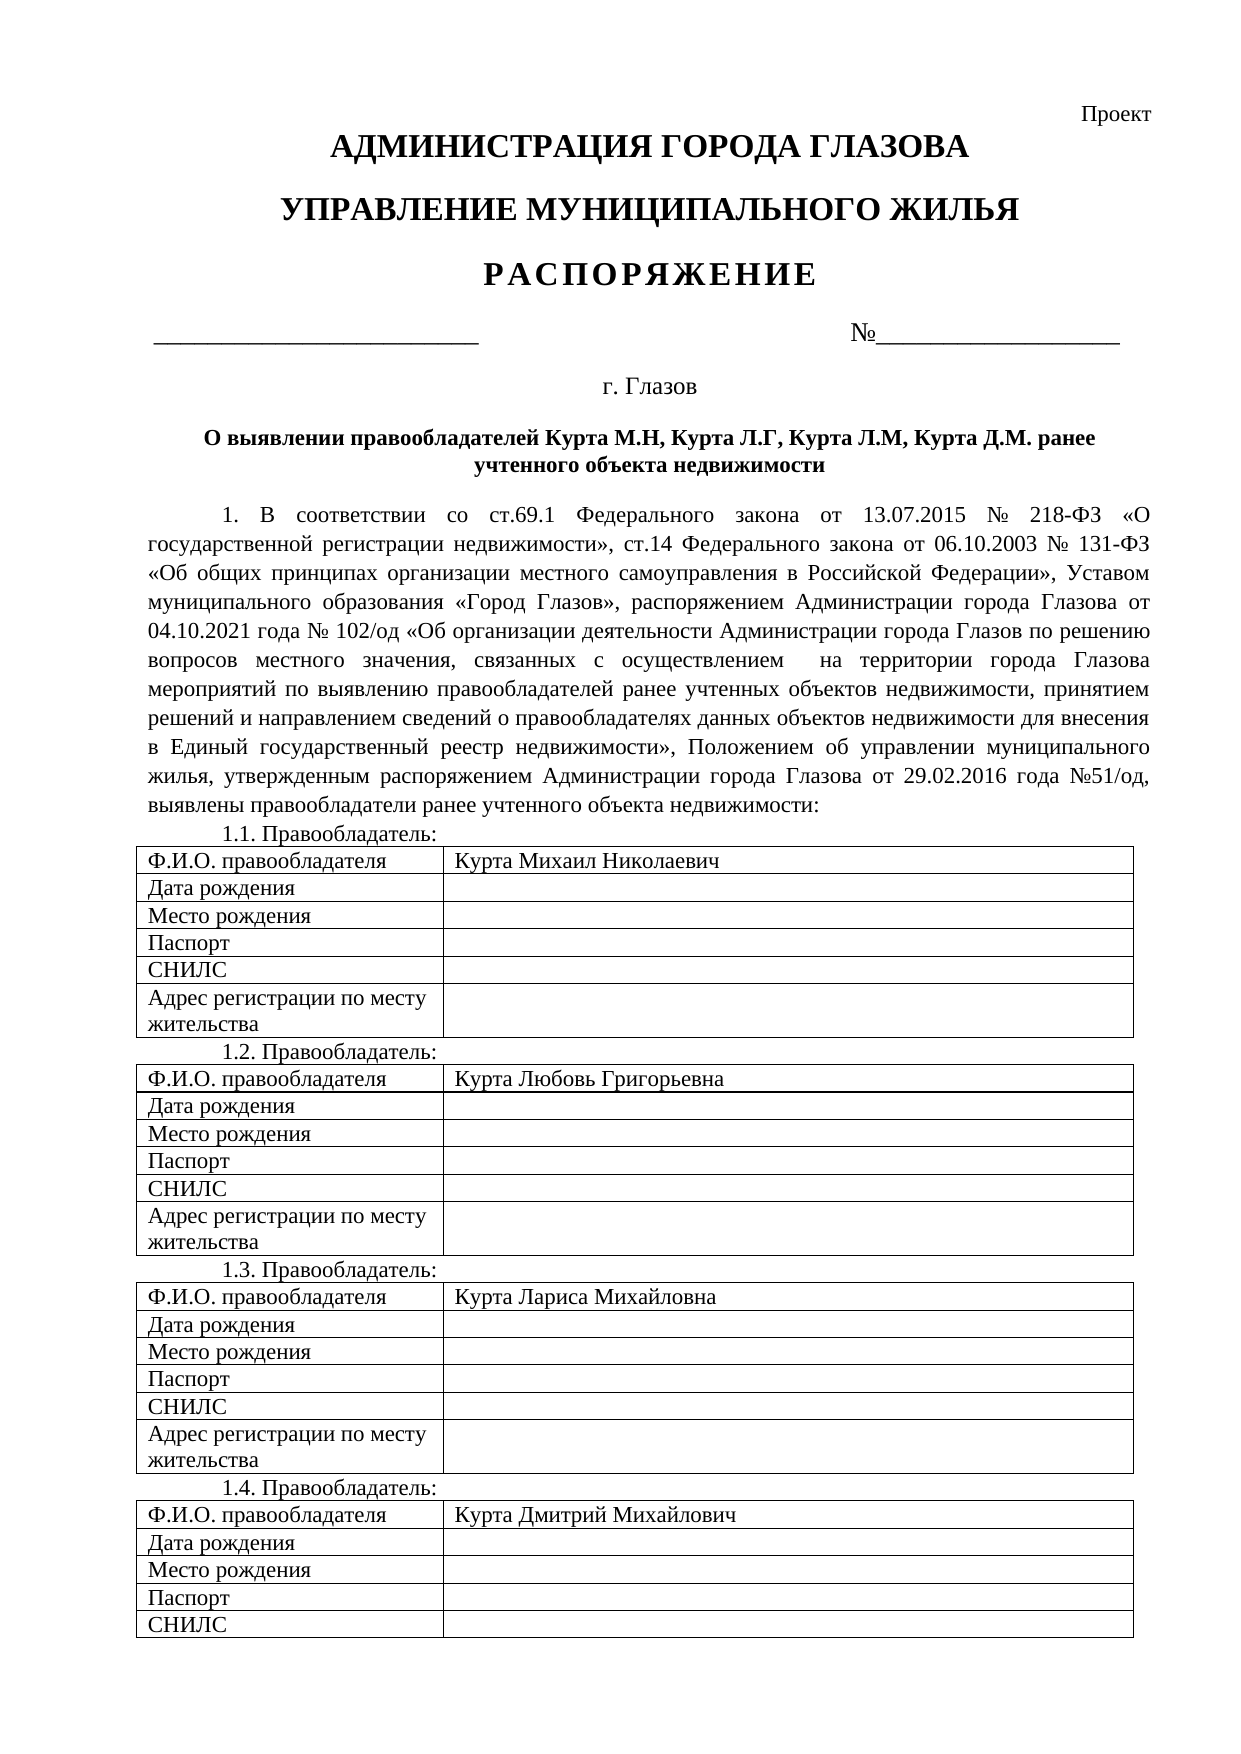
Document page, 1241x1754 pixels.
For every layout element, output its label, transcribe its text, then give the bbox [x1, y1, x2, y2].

text АДМИНИСТРАЦИЯ ГОРОДА ГЛАЗОВА [148, 127, 1152, 165]
text 1. В соответствии со ст.69.1 Федерального закона от 13.07.2015 № 218-ФЗ «О государственной регистрации недвижимости», ст.14 Федерального закона от 06.10.2003 № 131-ФЗ «Об общих принципах организации местного самоуправления в Российской Федерации», Уставом муниципального образования «Город Глазов», распоряжением Администрации города Глазова от 04.10.2021 года № 102/од «Об организации деятельности Администрации города Глазов по решению вопросов местного значения, связанных с осуществлением на территории города Глазова мероприятий по выявлению правообладателей ранее учтенных объектов недвижимости, принятием решений и направлением сведений о правообладателях данных объектов недвижимости для внесения в Единый государственный реестр недвижимости», Положением об управлении муниципального жилья, утвержденным распоряжением Администрации города Глазова от 29.02.2016 года №51/од, выявлены правообладатели ранее учтенного объекта недвижимости: [148, 501, 1152, 817]
table_cell СНИЛС [137, 1393, 443, 1419]
text г. Глазов [148, 371, 1152, 400]
text ________________________ №__________________ [148, 316, 1152, 347]
table_cell [444, 1147, 1133, 1174]
list 1.2. Правообладатель: [148, 1038, 1152, 1064]
list 1.1. Правообладатель: [148, 819, 1152, 846]
table_cell [444, 1202, 1133, 1255]
table_cell СНИЛС [137, 957, 443, 983]
list 1.4. Правообладатель: [148, 1474, 1152, 1500]
table_cell Дата рождения [137, 1529, 443, 1555]
table_cell [444, 1529, 1133, 1555]
table_cell [444, 929, 1133, 956]
subtitle РАСПОРЯЖЕНИЕ [148, 254, 1152, 292]
text Проект [148, 100, 1152, 127]
table_cell [444, 1611, 1133, 1637]
table_cell Адрес регистрации по месту жительства [137, 1420, 443, 1473]
table_cell [444, 1120, 1133, 1146]
table_cell Место рождения [137, 1338, 443, 1364]
table_header Ф.И.О. правообладателя [137, 1501, 443, 1528]
table_header Курта Дмитрий Михайлович [444, 1501, 1133, 1528]
table_cell [444, 957, 1133, 983]
table_header Ф.И.О. правообладателя [137, 847, 443, 873]
table_cell [444, 1175, 1133, 1201]
table_cell СНИЛС [137, 1611, 443, 1637]
table_cell [444, 1420, 1133, 1473]
table_cell Дата рождения [137, 874, 443, 901]
table_cell Место рождения [137, 1556, 443, 1582]
table_cell Место рождения [137, 902, 443, 928]
table_header Курта Лариса Михайловна [444, 1283, 1133, 1309]
table_cell [444, 1338, 1133, 1364]
table_header Ф.И.О. правообладателя [137, 1065, 443, 1091]
table_cell Паспорт [137, 1147, 443, 1174]
table_cell [444, 1365, 1133, 1392]
table_header Курта Любовь Григорьевна [444, 1065, 1133, 1091]
table_cell Дата рождения [137, 1093, 443, 1119]
table_cell Адрес регистрации по месту жительства [137, 1202, 443, 1255]
table_cell Паспорт [137, 1584, 443, 1610]
table_cell [444, 902, 1133, 928]
table_cell [444, 1584, 1133, 1610]
table_cell [444, 1311, 1133, 1337]
table_header Ф.И.О. правообладателя [137, 1283, 443, 1309]
table_cell [444, 1393, 1133, 1419]
table_cell Дата рождения [137, 1311, 443, 1337]
table_cell [444, 984, 1133, 1037]
text О выявлении правообладателей Курта М.Н, Курта Л.Г, Курта Л.М, Курта Д.М. ранее учтенного объекта недвижимости [148, 424, 1152, 477]
table_cell [444, 1093, 1133, 1119]
table_cell [444, 1556, 1133, 1582]
table_cell [444, 874, 1133, 901]
table_cell Место рождения [137, 1120, 443, 1146]
table_cell Паспорт [137, 1365, 443, 1392]
table_cell Паспорт [137, 929, 443, 956]
table_header Курта Михаил Николаевич [444, 847, 1133, 873]
text УПРАВЛЕНИЕ МУНИЦИПАЛЬНОГО ЖИЛЬЯ [148, 189, 1152, 227]
list 1.3. Правообладатель: [148, 1256, 1152, 1282]
table_cell Адрес регистрации по месту жительства [137, 984, 443, 1037]
table_cell СНИЛС [137, 1175, 443, 1201]
